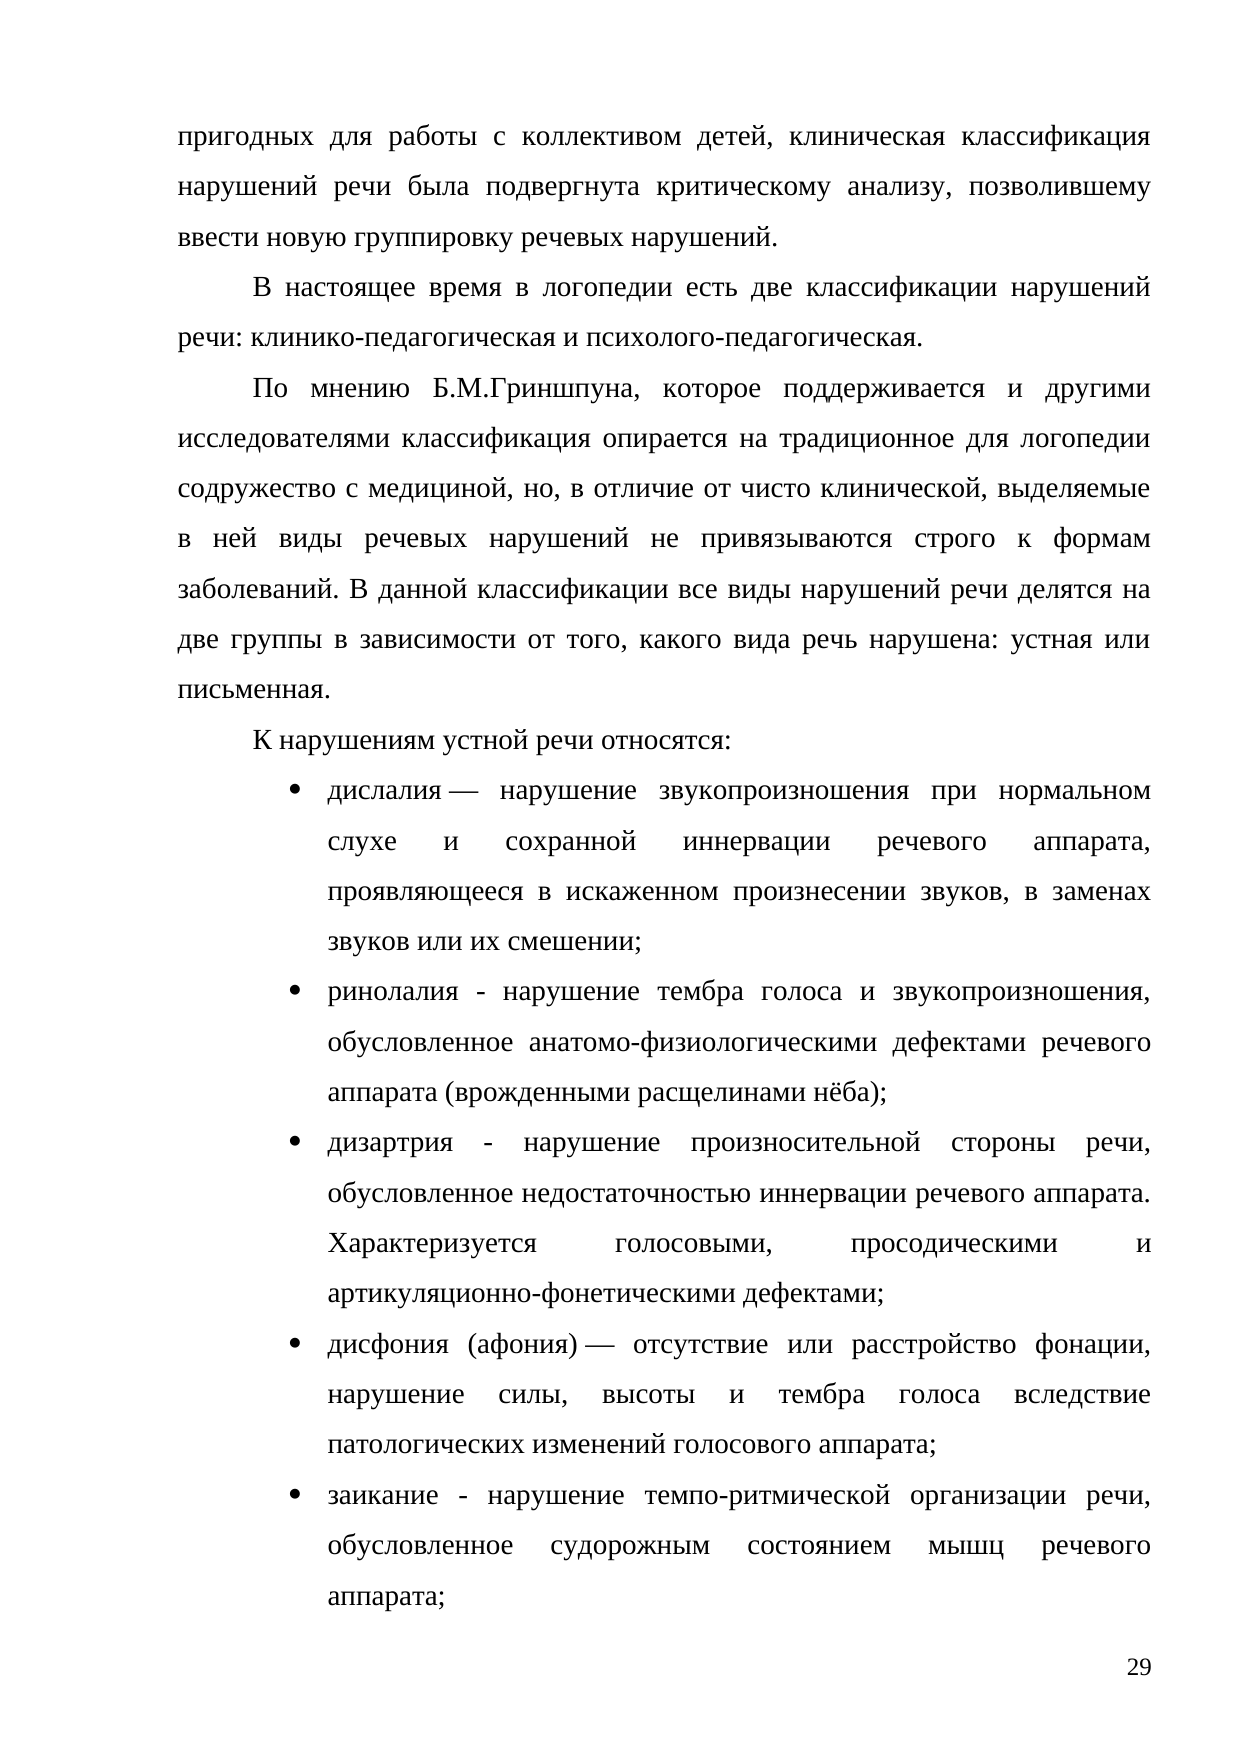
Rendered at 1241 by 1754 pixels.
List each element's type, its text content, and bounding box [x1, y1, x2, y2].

list заикание - нарушение темпо-ритмической организации речи, обусловленное судорожным состоянием мышц речевого аппарата; [290, 1477, 1152, 1611]
list дислалия — нарушение звукопроизношения при нормальном слухе и сохранной иннервации речевого аппарата, проявляющееся в искаженном произнесении звуков, в заменах звуков или их смешении; [290, 772, 1152, 957]
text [177, 118, 1152, 252]
list дизартрия - нарушение произносительной стороны речи, обусловленное недостаточностью иннервации речевого аппарата. Характеризуется голосовыми, просодическими и артикуляционно-фонетическими дефектами; [290, 1124, 1152, 1309]
text По мнению Б.М.Гриншпуна, которое поддерживается и другими исследователями классификация опирается на традиционное для логопедии содружество с медициной, но, в отличие от чисто клинической, выделяемые в ней виды речевых нарушений не привязываются строго к формам заболеваний. В данной классификации все виды нарушений речи делятся на две группы в зависимости от того, какого вида речь нарушена: устная или письменная. [177, 370, 1152, 705]
text К нарушениям устной речи относятся: [177, 722, 1152, 755]
list дисфония (афония) — отсутствие или расстройство фонации, нарушение силы, высоты и тембра голоса вследствие патологических изменений голосового аппарата; [290, 1326, 1152, 1460]
text В настоящее время в логопедии есть две классификации нарушений речи: клинико-педагогическая и психолого-педагогическая. [177, 269, 1152, 353]
list ринолалия - нарушение тембра голоса и звукопроизношения, обусловленное анатомо-физиологическими дефектами речевого аппарата (врожденными расщелинами нёба); [290, 973, 1152, 1108]
